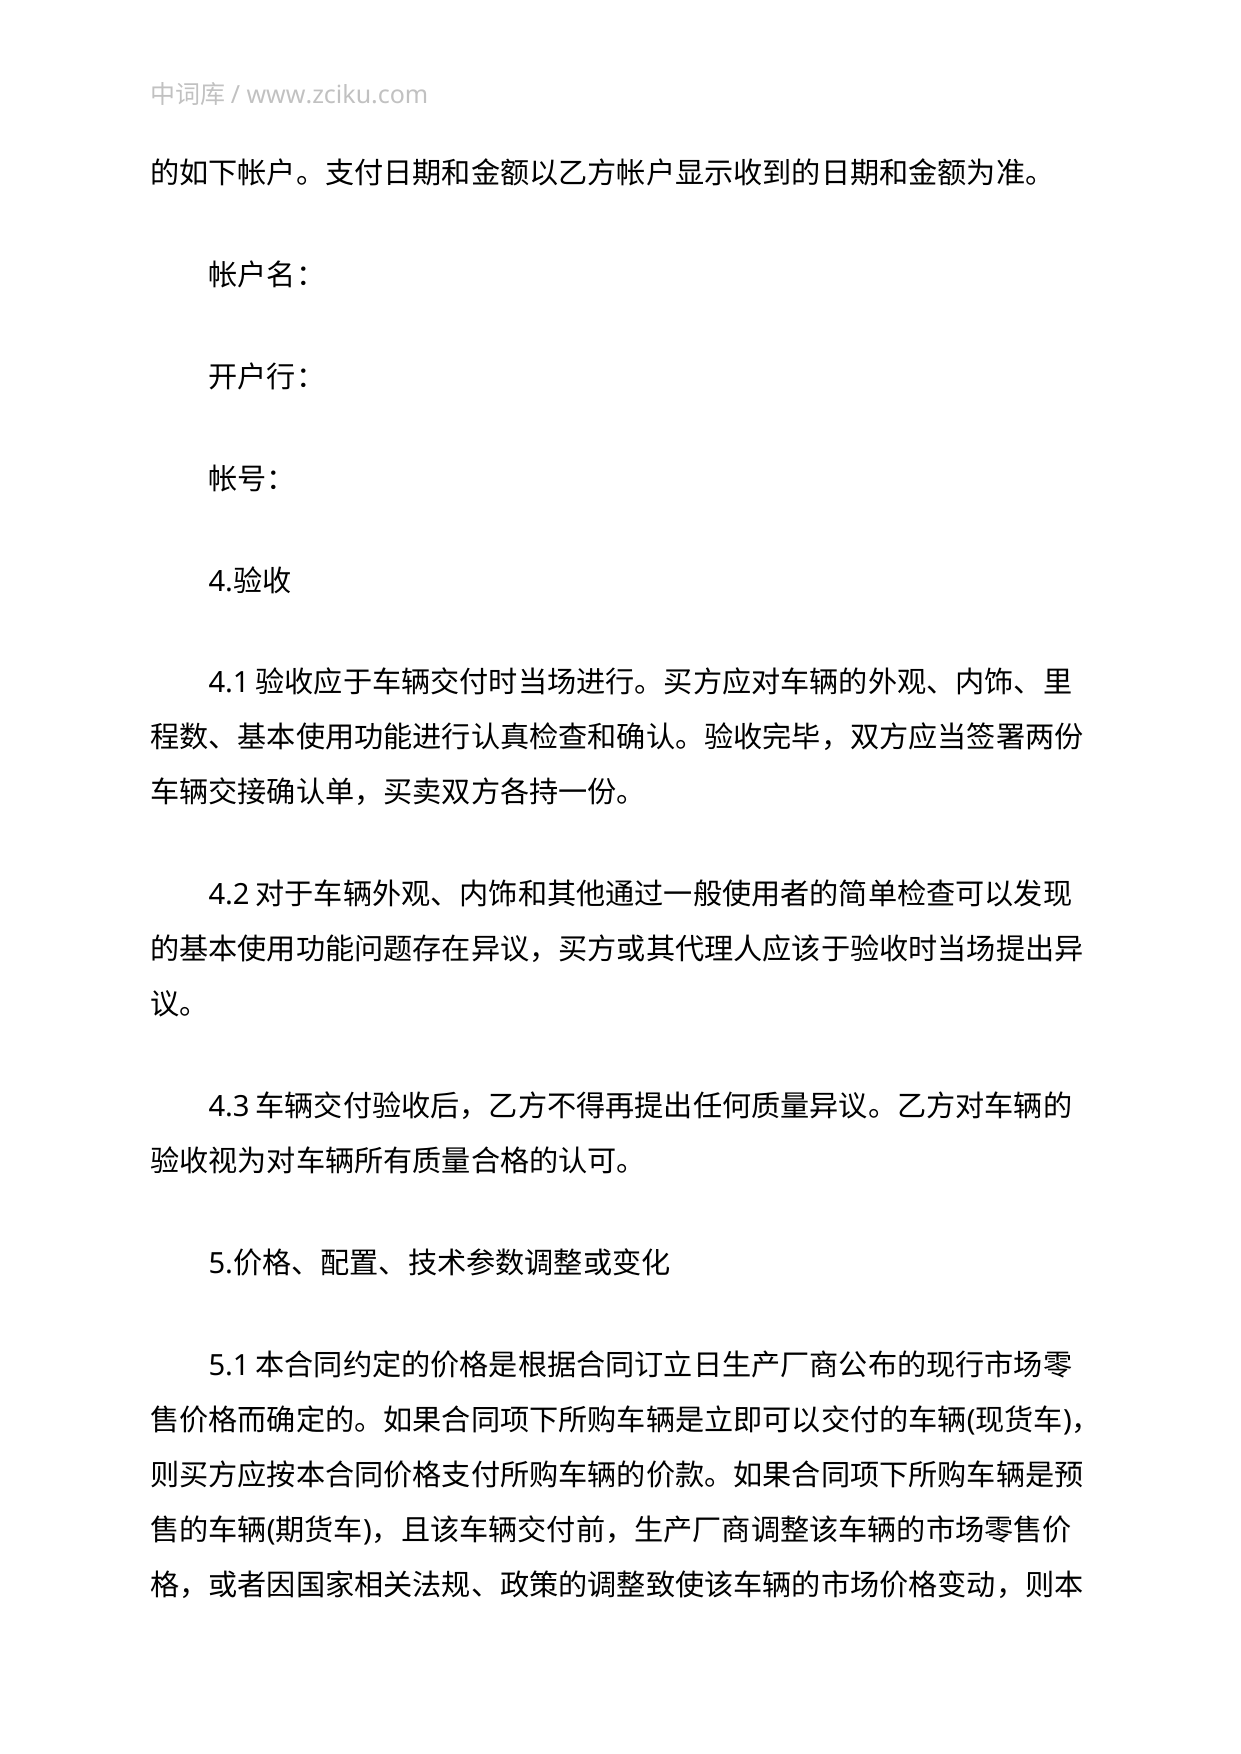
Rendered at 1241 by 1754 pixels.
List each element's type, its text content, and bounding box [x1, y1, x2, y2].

text 帐户名： [150, 252, 1090, 294]
text 4.1验收应于车辆交付时当场进行。买方应对车辆的外观、内饰、里程数、基本使用功能进行认真检查和确认。验收完毕，双方应当签署两份车辆交接确认单，买卖双方各持一份。 [150, 659, 1090, 811]
text 4.2对于车辆外观、内饰和其他通过一般使用者的简单检查可以发现的基本使用功能问题存在异议，买方或其代理人应该于验收时当场提出异议。 [150, 871, 1090, 1023]
text 4.验收 [150, 557, 1090, 599]
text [150, 1341, 1090, 1603]
text 帐号： [150, 455, 1090, 498]
text 开户行： [150, 353, 1090, 396]
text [150, 150, 1090, 192]
text 4.3车辆交付验收后，乙方不得再提出任何质量异议。乙方对车辆的验收视为对车辆所有质量合格的认可。 [150, 1082, 1090, 1180]
text 5.价格、配置、技术参数调整或变化 [150, 1239, 1090, 1282]
